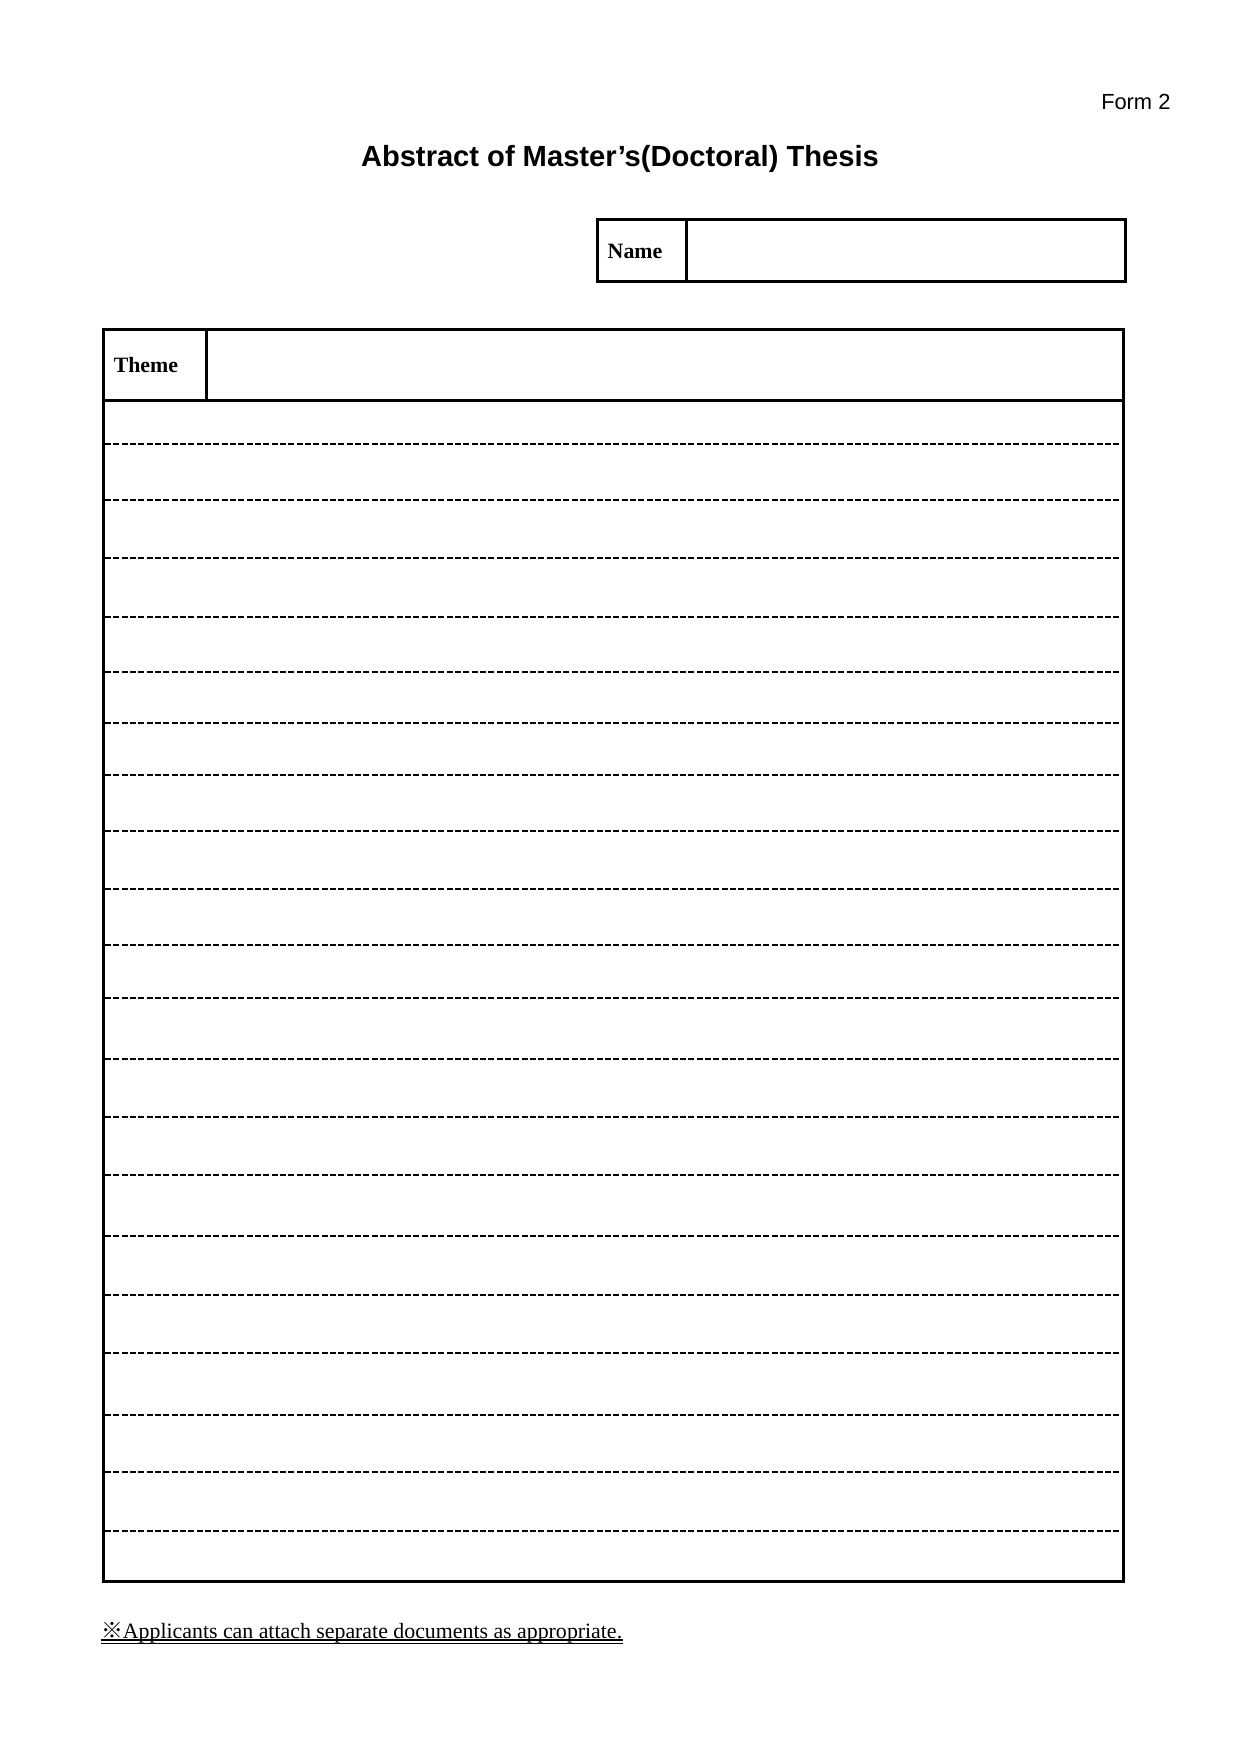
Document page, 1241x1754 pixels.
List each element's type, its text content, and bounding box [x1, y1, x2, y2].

table_cell [105, 1058, 1122, 1116]
table_cell [105, 1414, 1122, 1471]
table_cell [105, 722, 1122, 774]
table_cell [105, 443, 1122, 499]
table_cell [105, 1471, 1122, 1530]
text Abstract of Master’s(Doctoral) Thesis [59, 139, 1181, 173]
table_cell [105, 616, 1122, 671]
table_cell [105, 1116, 1122, 1174]
table_cell [105, 1235, 1122, 1294]
table_cell [105, 1174, 1122, 1235]
table_cell [105, 944, 1122, 997]
table_cell [105, 1294, 1122, 1352]
table_cell [105, 1352, 1122, 1414]
text ※Applicants can attach separate documents as appropriate. [59, 1613, 1181, 1644]
table_cell [105, 830, 1122, 888]
table_cell [105, 1530, 1122, 1580]
table_cell [105, 774, 1122, 830]
table_header [688, 221, 1124, 280]
table_cell [105, 888, 1122, 944]
table_header Name [599, 221, 685, 280]
table_header Theme [105, 331, 205, 399]
table_cell [105, 997, 1122, 1058]
table_header [208, 331, 1122, 399]
table_cell [105, 557, 1122, 616]
table_cell [105, 499, 1122, 557]
table_cell [105, 671, 1122, 722]
table_cell [105, 402, 1122, 442]
